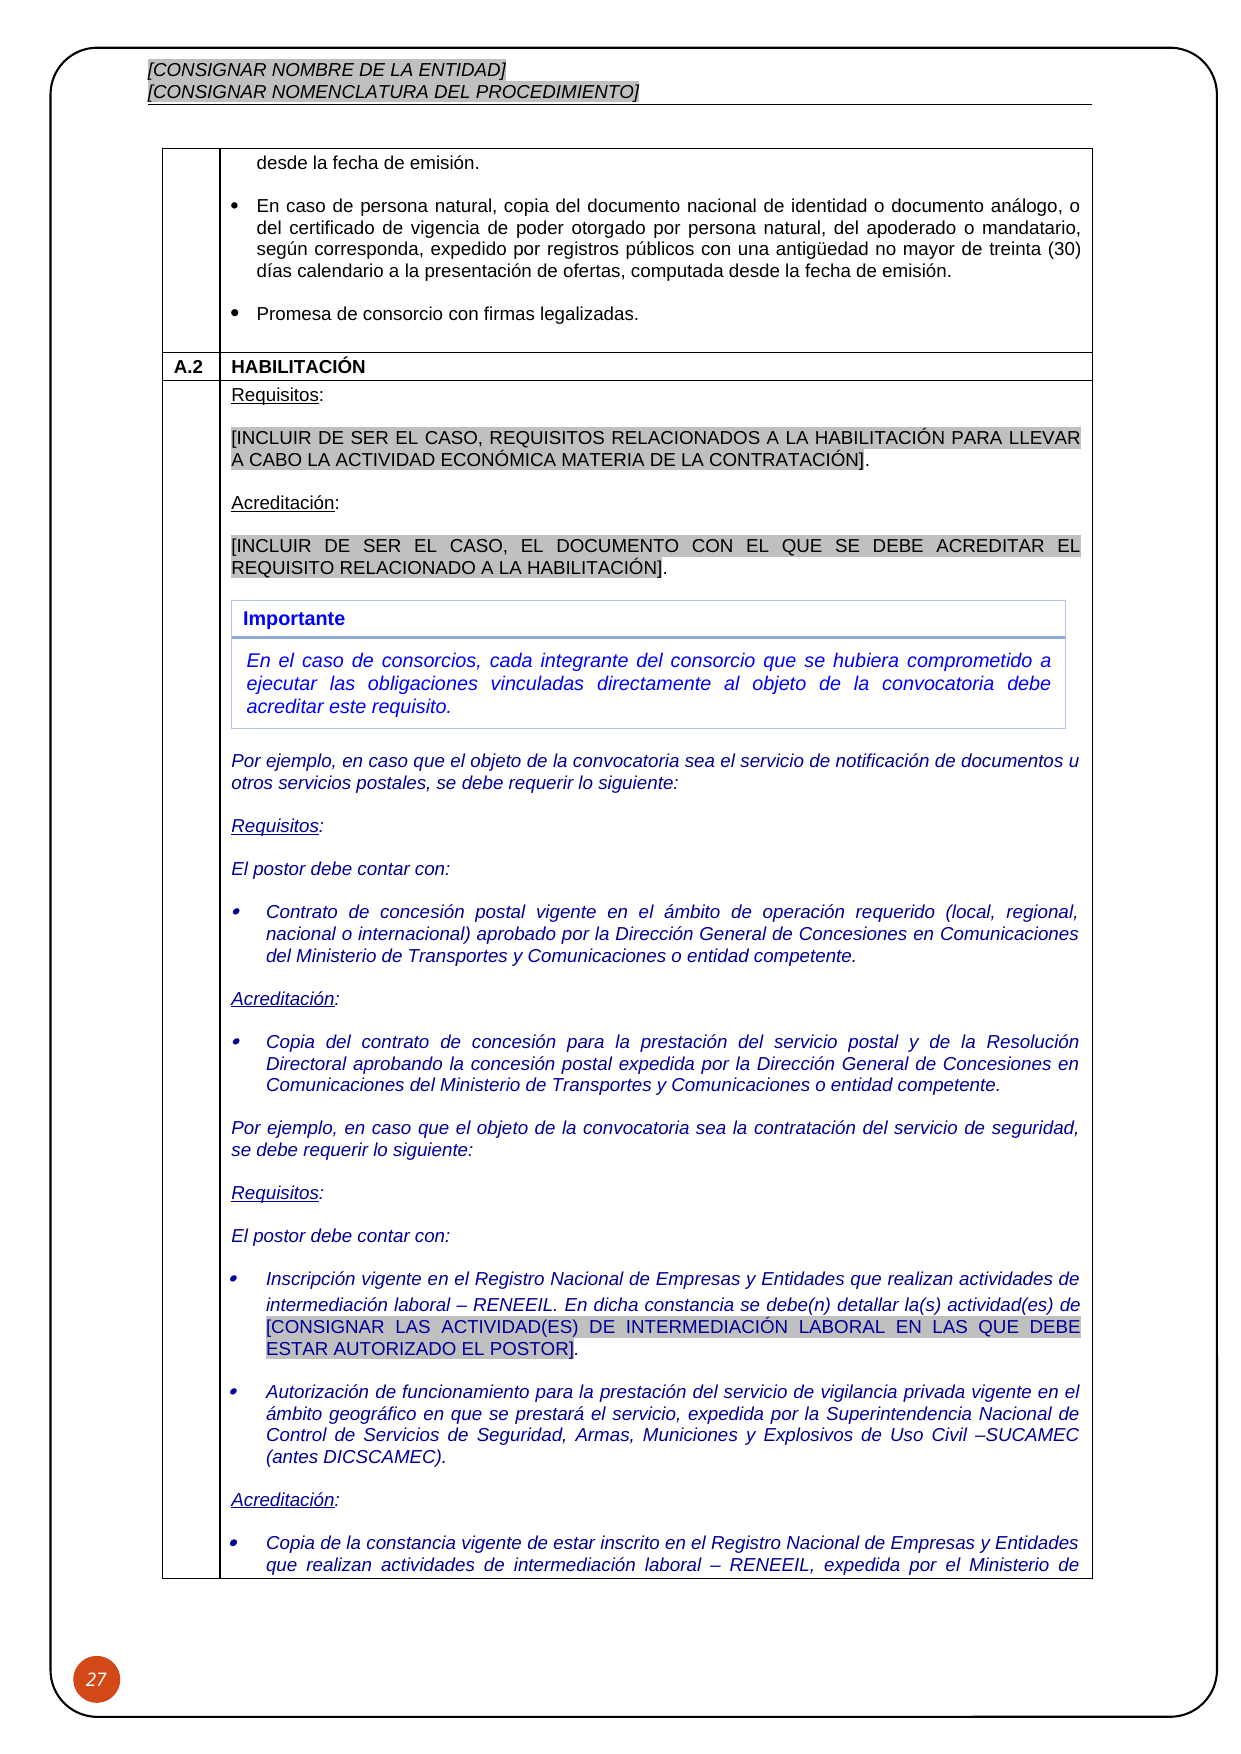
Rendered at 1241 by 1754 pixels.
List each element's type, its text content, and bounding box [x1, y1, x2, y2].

table_cell [163, 149, 219, 352]
table_cell [163, 381, 219, 1578]
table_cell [221, 381, 1092, 1578]
table_cell A.2 [163, 353, 219, 380]
table_cell HABILITACIÓN [221, 353, 1092, 380]
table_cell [221, 149, 1092, 352]
